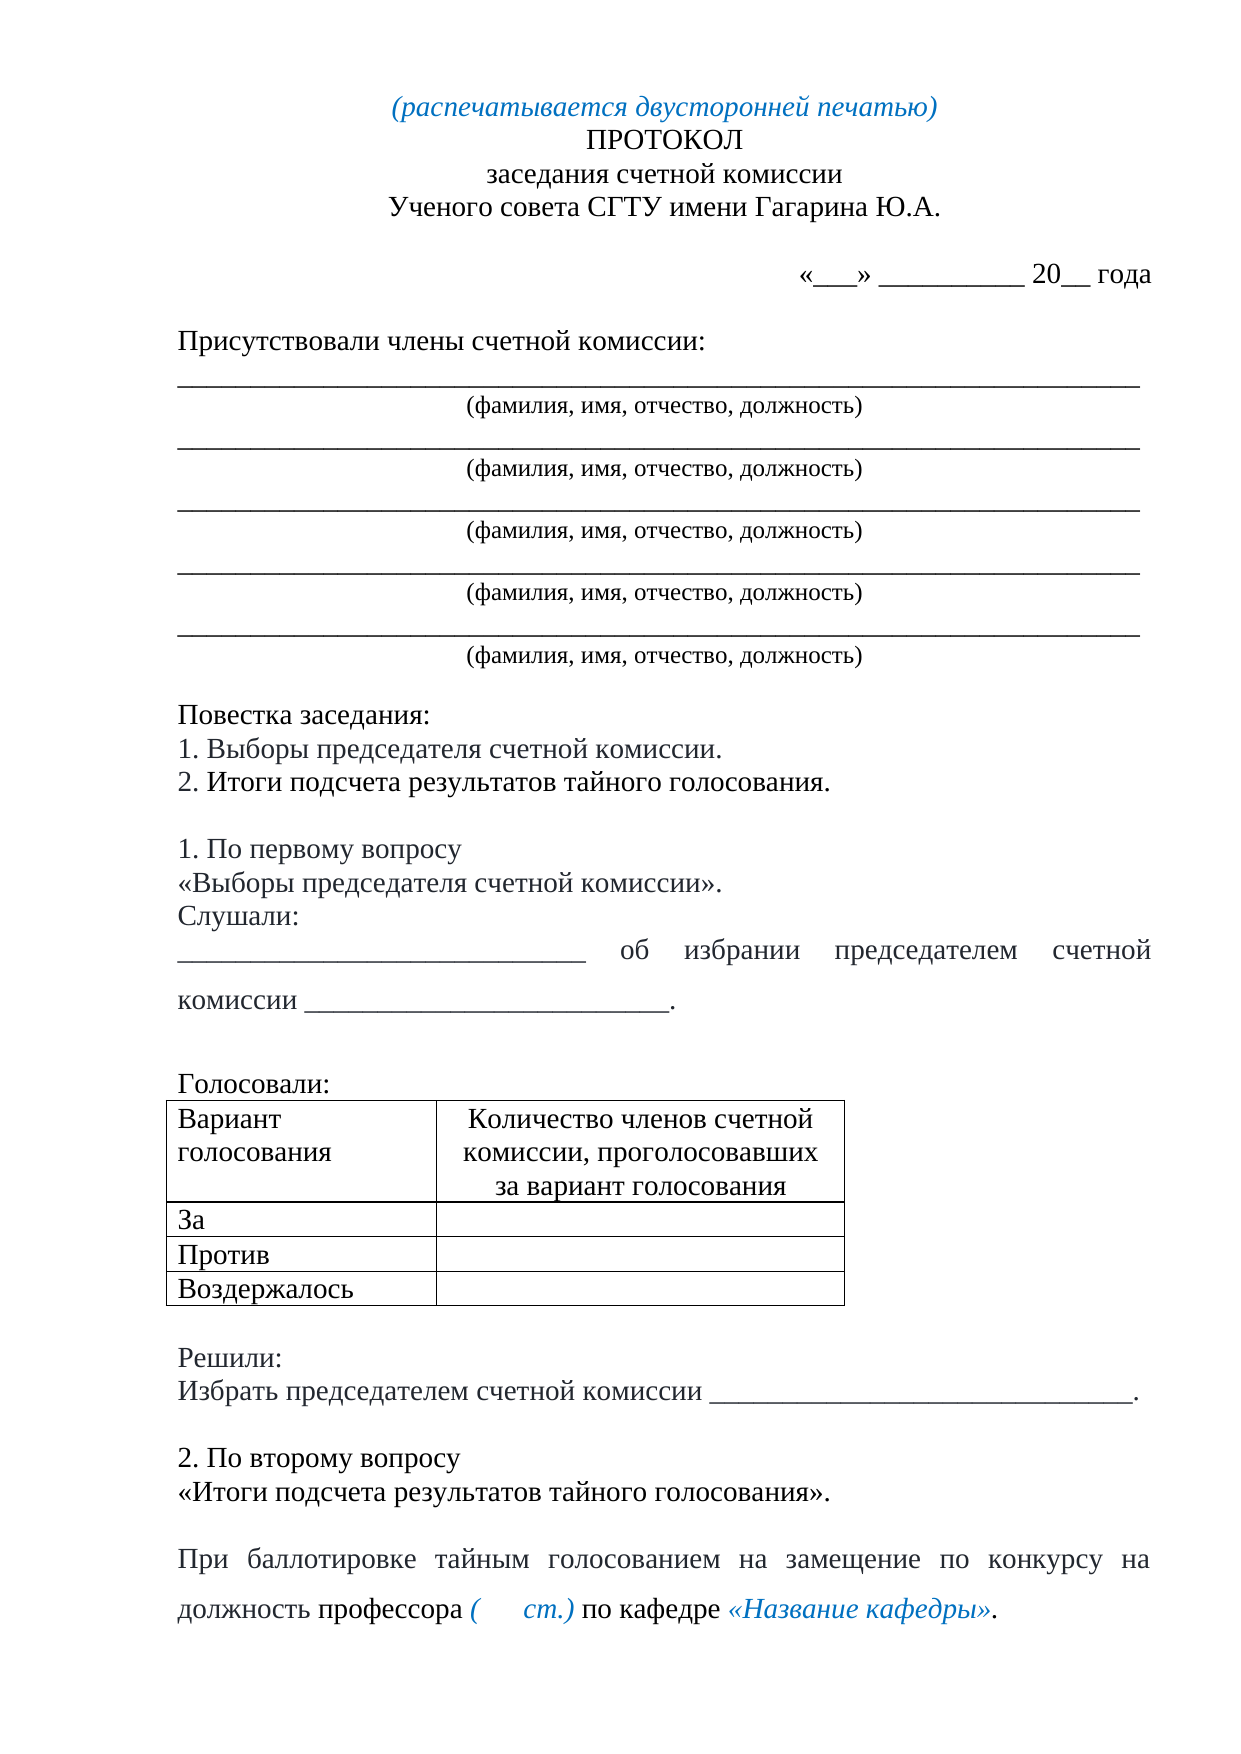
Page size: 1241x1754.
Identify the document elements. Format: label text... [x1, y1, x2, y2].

text 1. По первому вопросу [177, 831, 1152, 865]
text __________________________________________________________________ [177, 419, 1152, 453]
text ____________________________ об избрании председателем счетной комиссии _________________________. [177, 932, 1152, 1016]
text Повестка заседания: [177, 697, 1152, 731]
text 2. По второму вопросу [177, 1440, 1152, 1474]
text «___» __________ 20__ года [177, 256, 1152, 290]
text (фамилия, имя, отчество, должность) [177, 640, 1152, 668]
text При баллотировке тайным голосованием на замещение по конкурсу на должность профессора ( ст.) по кафедре «Название кафедры». [177, 1541, 1151, 1625]
text 1. Выборы председателя счетной комиссии. [177, 731, 1152, 764]
text ПРОТОКОЛ [177, 122, 1152, 156]
text 2. Итоги подсчета результатов тайного голосования. [177, 764, 1152, 798]
table_cell За [167, 1203, 436, 1236]
text __________________________________________________________________ [177, 357, 1152, 391]
text заседания счетной комиссии [177, 156, 1152, 189]
text Решили: [177, 1340, 1152, 1373]
text (фамилия, имя, отчество, должность) [177, 577, 1152, 606]
text Избрать председателем счетной комиссии _____________________________. [177, 1373, 1152, 1407]
table_header Вариант голосования [167, 1101, 436, 1201]
text (распечатывается двусторонней печатью) [177, 89, 1152, 122]
text Ученого совета СГТУ имени Гагарина Ю.А. [177, 189, 1152, 223]
text __________________________________________________________________ [177, 606, 1152, 640]
table_header Количество членов счетной комиссии, проголосовавших за вариант голосования [437, 1101, 844, 1201]
text Слушали: [177, 898, 1152, 932]
text __________________________________________________________________ [177, 544, 1152, 577]
text (фамилия, имя, отчество, должность) [177, 453, 1152, 482]
text (фамилия, имя, отчество, должность) [177, 391, 1152, 419]
table_cell [437, 1272, 844, 1305]
text __________________________________________________________________ [177, 482, 1152, 515]
text Голосовали: [177, 1066, 1152, 1100]
table_cell Воздержалось [167, 1272, 436, 1305]
text (фамилия, имя, отчество, должность) [177, 515, 1152, 544]
table_cell Против [167, 1237, 436, 1271]
table_cell [437, 1203, 844, 1236]
text «Итоги подсчета результатов тайного голосования». [177, 1474, 1152, 1507]
text «Выборы председателя счетной комиссии». [177, 865, 1152, 898]
table_cell [437, 1237, 844, 1271]
text Присутствовали члены счетной комиссии: [177, 323, 1152, 357]
